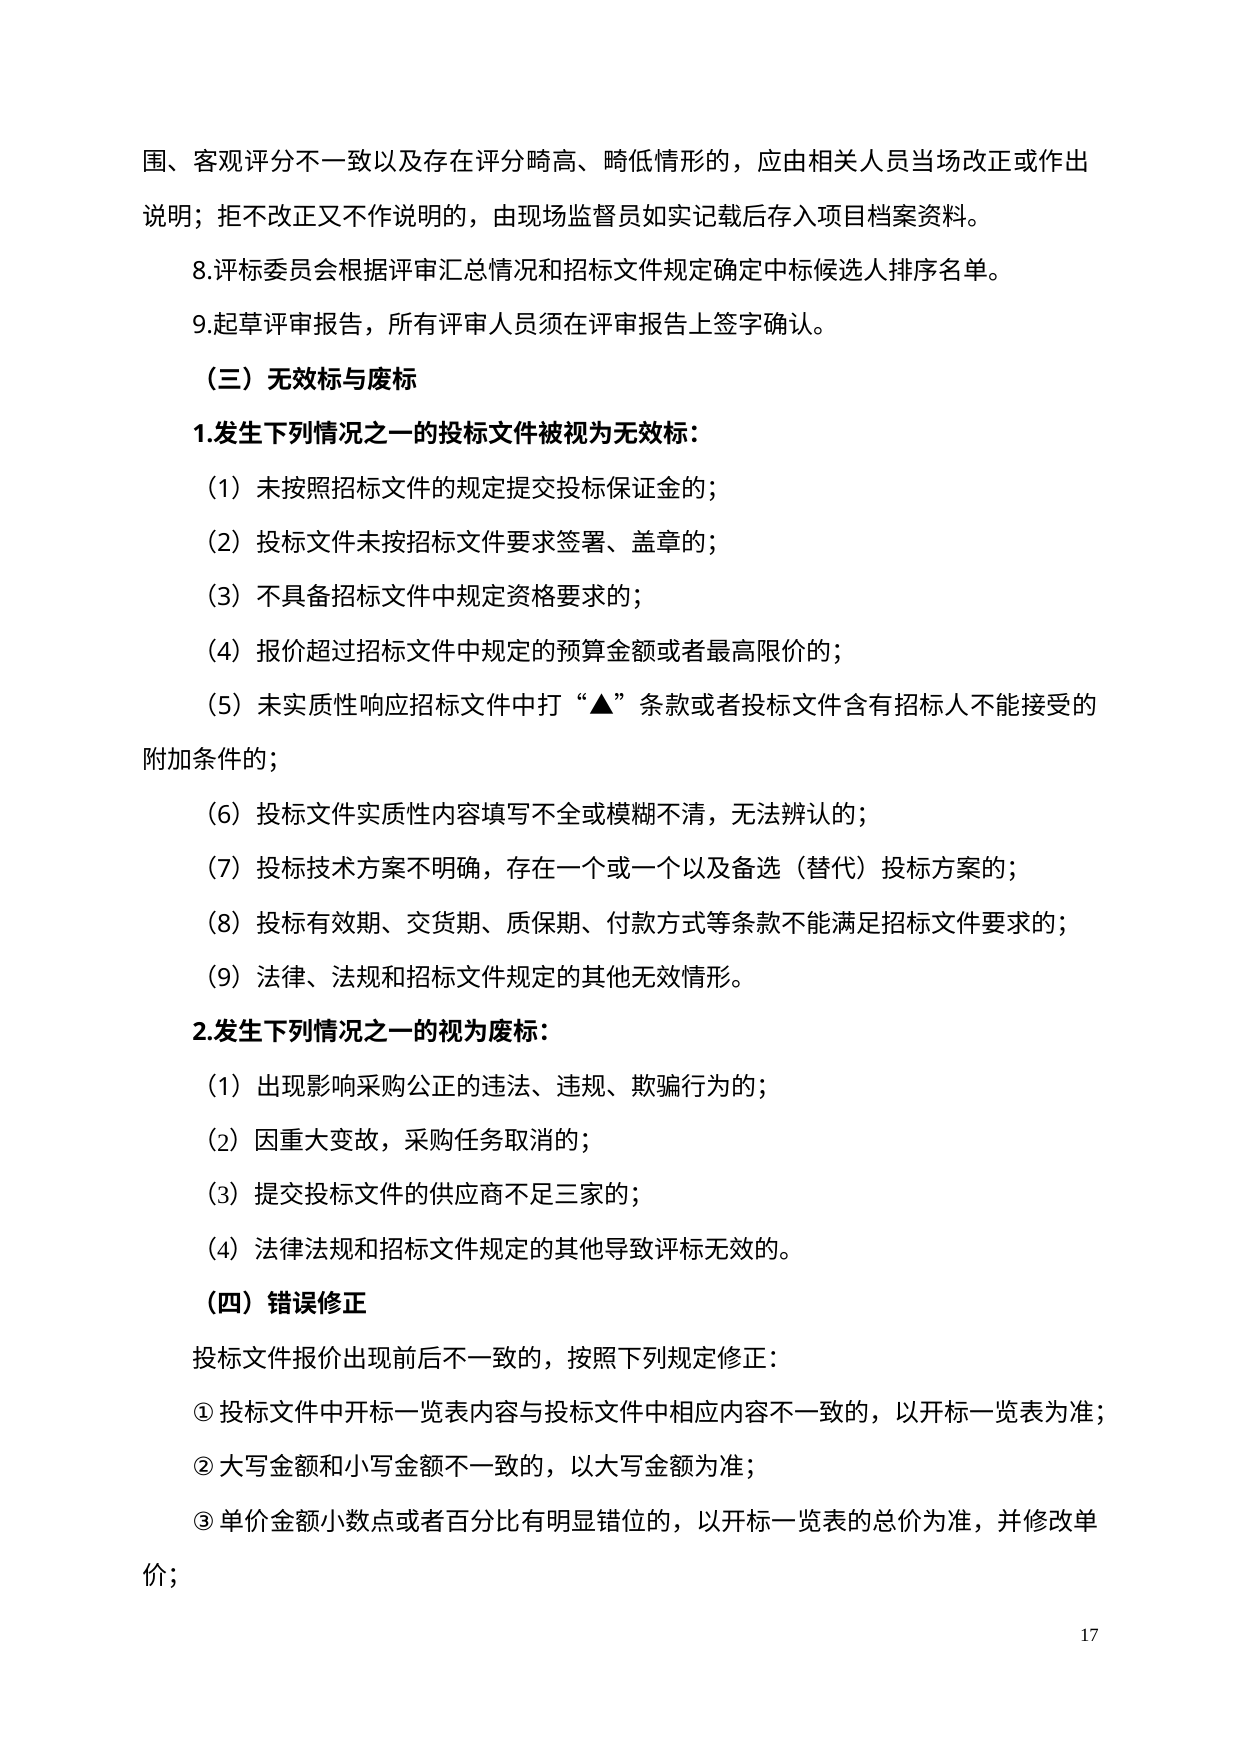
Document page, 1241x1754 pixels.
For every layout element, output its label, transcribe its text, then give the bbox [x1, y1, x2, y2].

text （4）法律法规和招标文件规定的其他导致评标无效的。 [142, 1229, 1098, 1266]
text （2）投标文件未按招标文件要求签署、盖章的； [142, 522, 1098, 559]
text （四）错误修正 [142, 1284, 1090, 1320]
text （2）因重大变故，采购任务取消的； [142, 1121, 1098, 1157]
text 投标文件报价出现前后不一致的，按照下列规定修正： [142, 1338, 1098, 1374]
text （6）投标文件实质性内容填写不全或模糊不清，无法辨认的； [142, 794, 1098, 831]
text （3）提交投标文件的供应商不足三家的； [142, 1175, 1098, 1211]
text （3）不具备招标文件中规定资格要求的； [142, 577, 1098, 613]
text （1）未按照招标文件的规定提交投标保证金的； [142, 468, 1098, 504]
text （三）无效标与废标 [142, 359, 1098, 396]
text ②大写金额和小写金额不一致的，以大写金额为准； [142, 1447, 1098, 1483]
text 2.发生下列情况之一的视为废标： [142, 1012, 1098, 1048]
text （9）法律、法规和招标文件规定的其他无效情形。 [142, 957, 1098, 994]
text （4）报价超过招标文件中规定的预算金额或者最高限价的； [142, 631, 1098, 667]
text （8）投标有效期、交货期、质保期、付款方式等条款不能满足招标文件要求的； [142, 903, 1098, 939]
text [142, 142, 1090, 232]
text 9.起草评审报告，所有评审人员须在评审报告上签字确认。 [142, 305, 1090, 341]
text ③单价金额小数点或者百分比有明显错位的，以开标一览表的总价为准，并修改单价； [142, 1501, 1098, 1592]
text 1.发生下列情况之一的投标文件被视为无效标： [142, 414, 1098, 450]
text 8.评标委员会根据评审汇总情况和招标文件规定确定中标候选人排序名单。 [142, 251, 1090, 287]
text （1）出现影响采购公正的违法、违规、欺骗行为的； [142, 1066, 1098, 1102]
text （5）未实质性响应招标文件中打“▲”条款或者投标文件含有招标人不能接受的附加条件的； [142, 686, 1098, 776]
text （7）投标技术方案不明确，存在一个或一个以及备选（替代）投标方案的； [142, 849, 1098, 885]
text ①投标文件中开标一览表内容与投标文件中相应内容不一致的，以开标一览表为准； [142, 1392, 1098, 1429]
